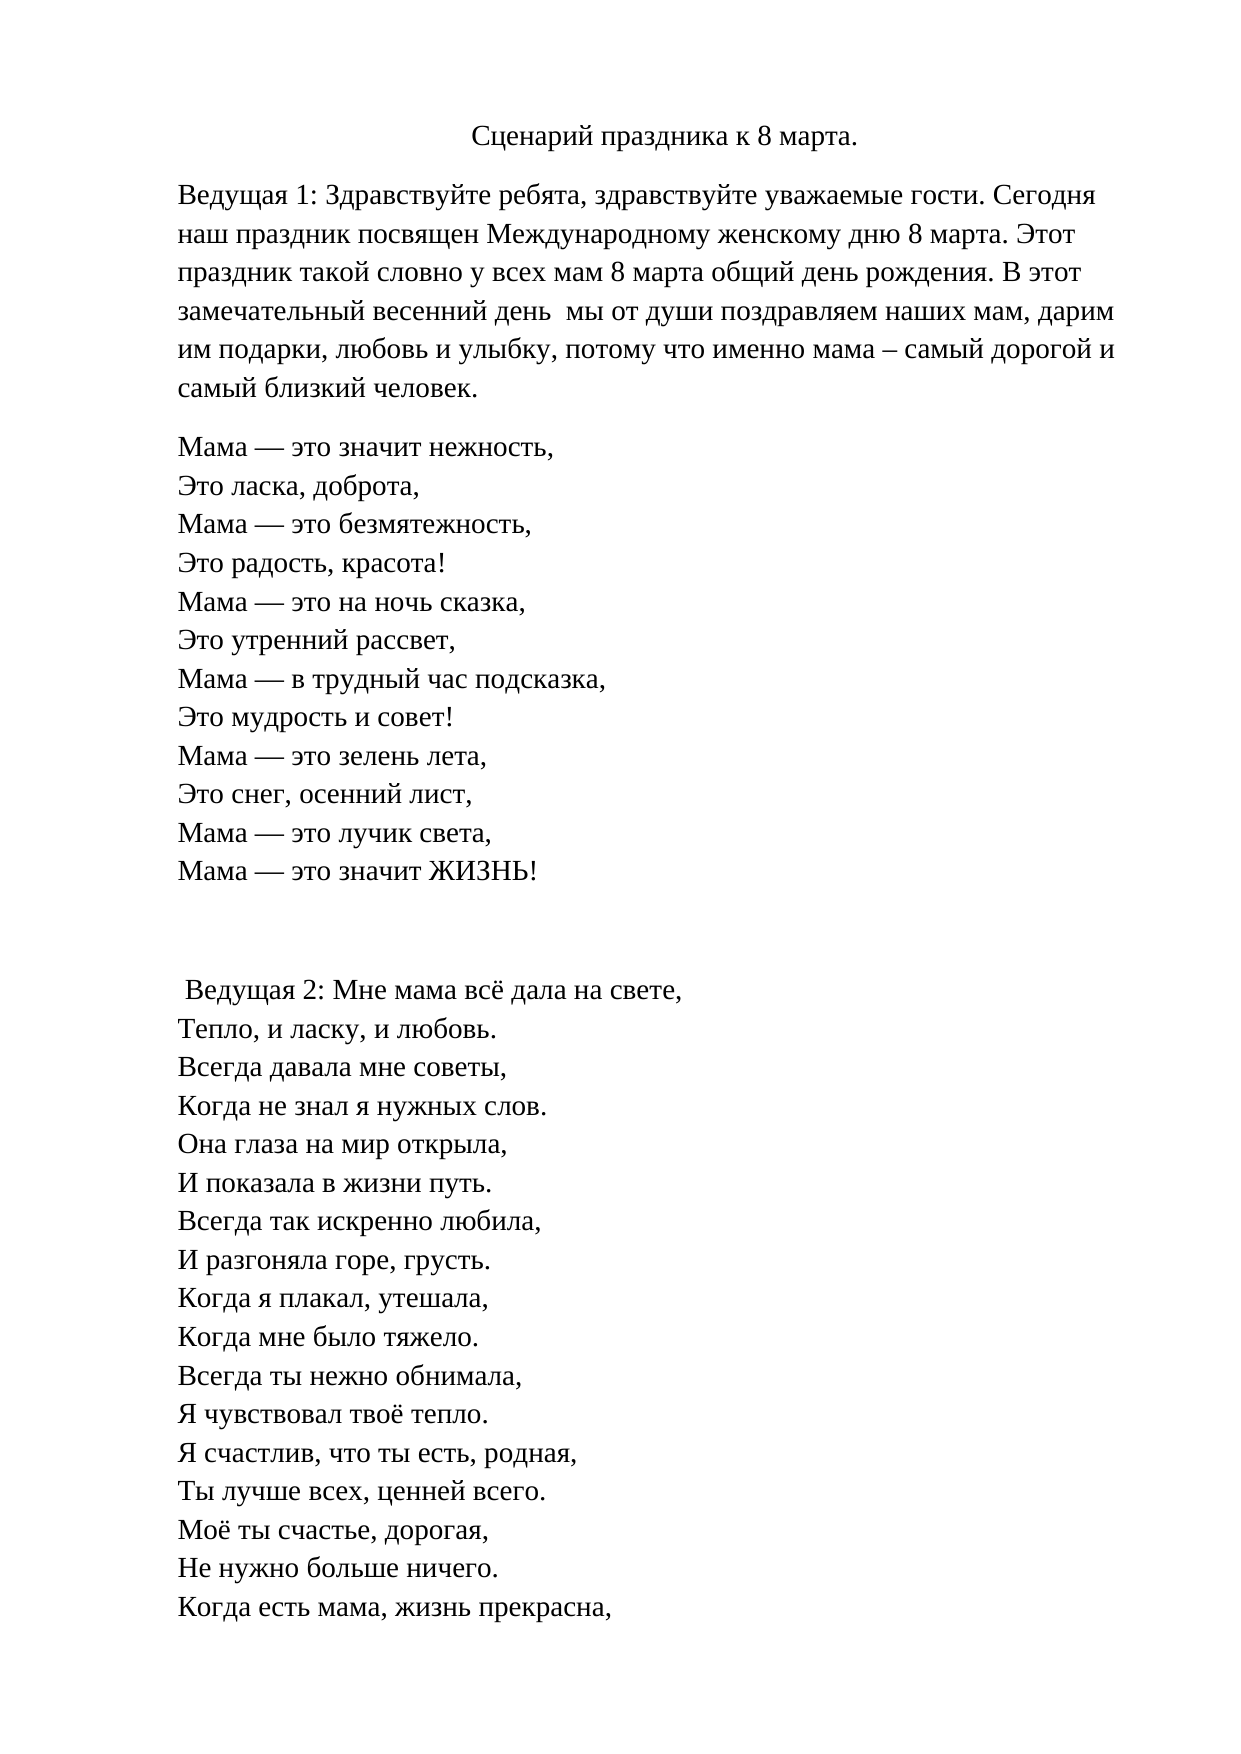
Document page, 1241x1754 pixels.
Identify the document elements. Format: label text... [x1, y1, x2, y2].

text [177, 972, 1152, 1622]
text Мама — это значит нежность, Это ласка, доброта, Мама — это безмятежность, Это радость, красота! Мама — это на ночь сказка, Это утренний рассвет, Мама — в трудный час подсказка, Это мудрость и совет! Мама — это зелень лета, Это снег, осенний лист, Мама — это лучик света, Мама — это значит ЖИЗНЬ! [177, 429, 1152, 887]
text Сценарий праздника к 8 марта. [177, 118, 1152, 152]
text Ведущая 1: Здравствуйте ребята, здравствуйте уважаемые гости. Сегодня наш праздник посвящен Международному женскому дню 8 марта. Этот праздник такой словно у всех мам 8 марта общий день рождения. В этот замечательный весенний день мы от души поздравляем наших мам, дарим им подарки, любовь и улыбку, потому что именно мама – самый дорогой и самый близкий человек. [177, 177, 1152, 404]
